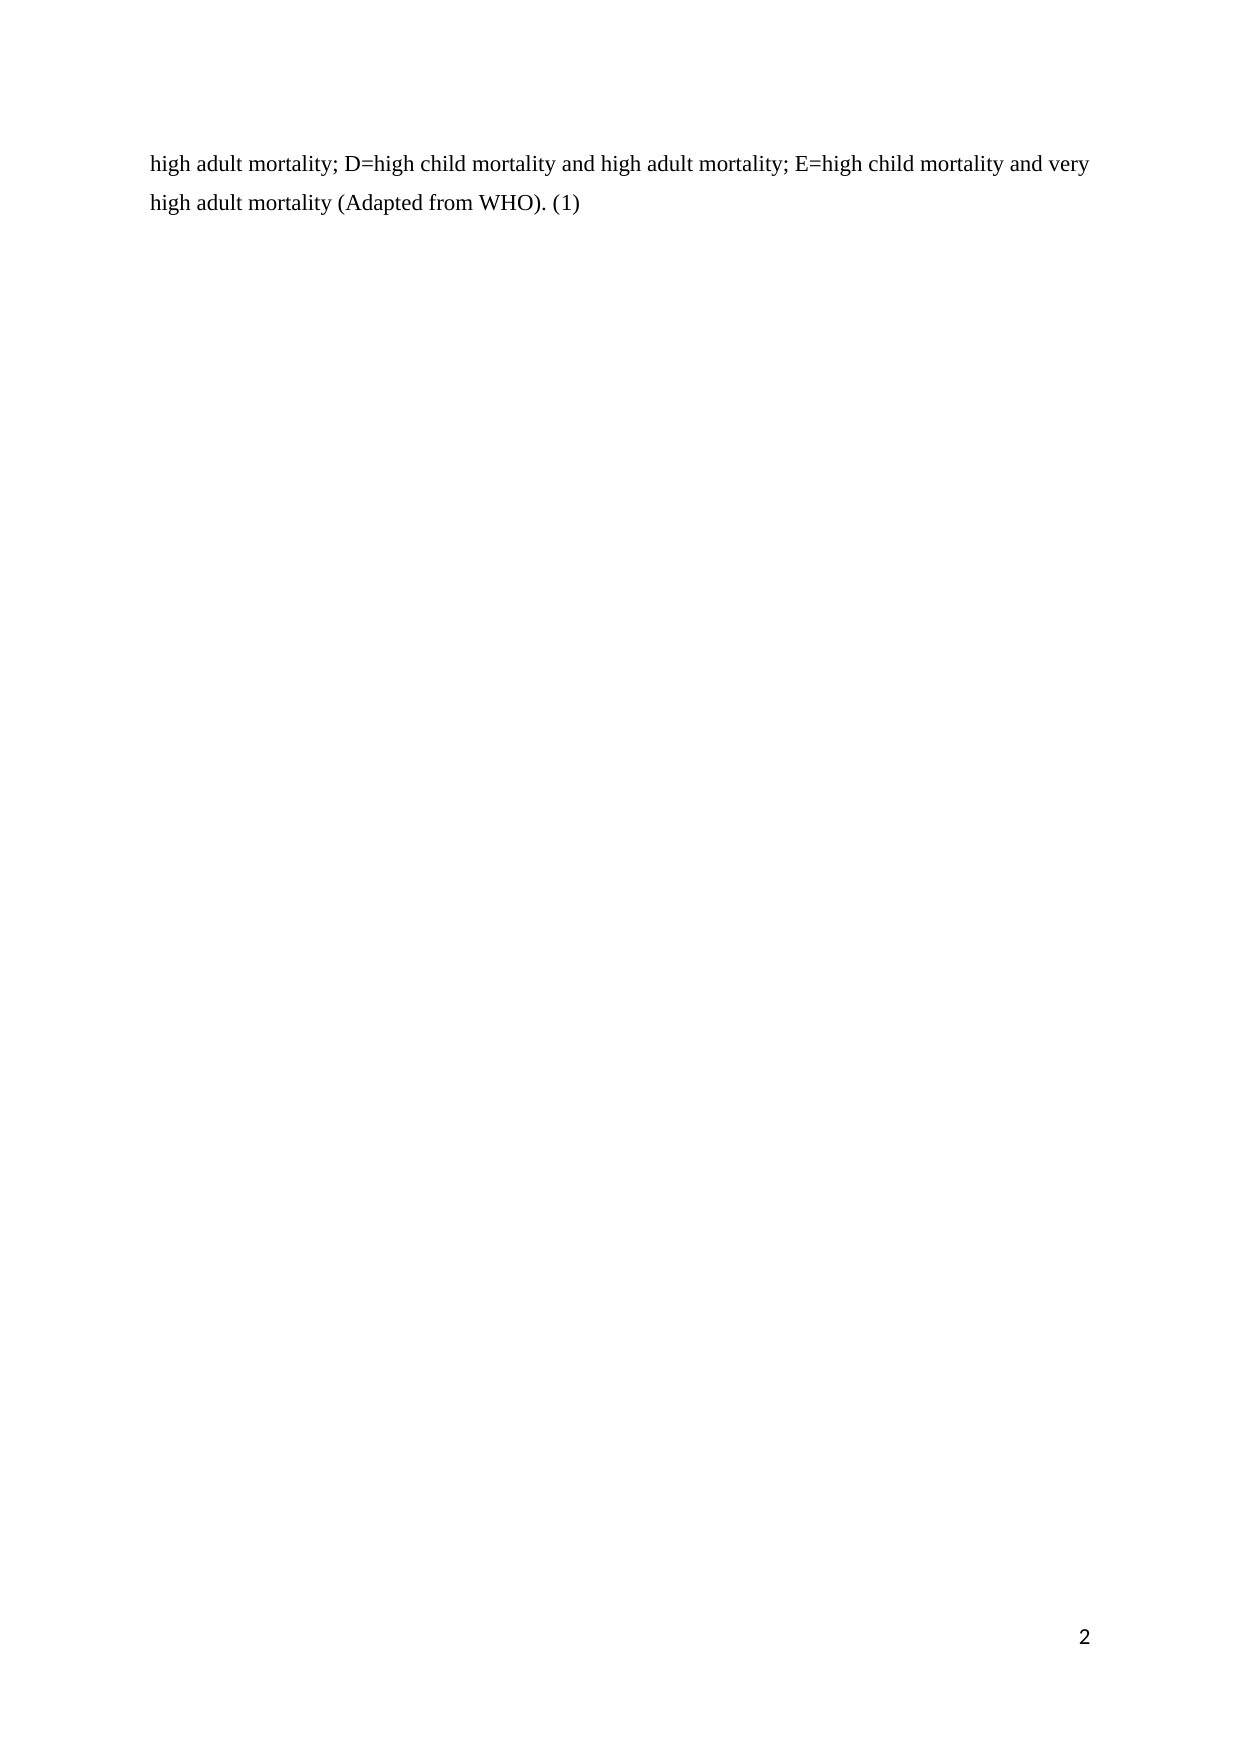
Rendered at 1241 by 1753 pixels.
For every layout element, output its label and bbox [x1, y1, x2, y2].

text [150, 150, 1090, 216]
